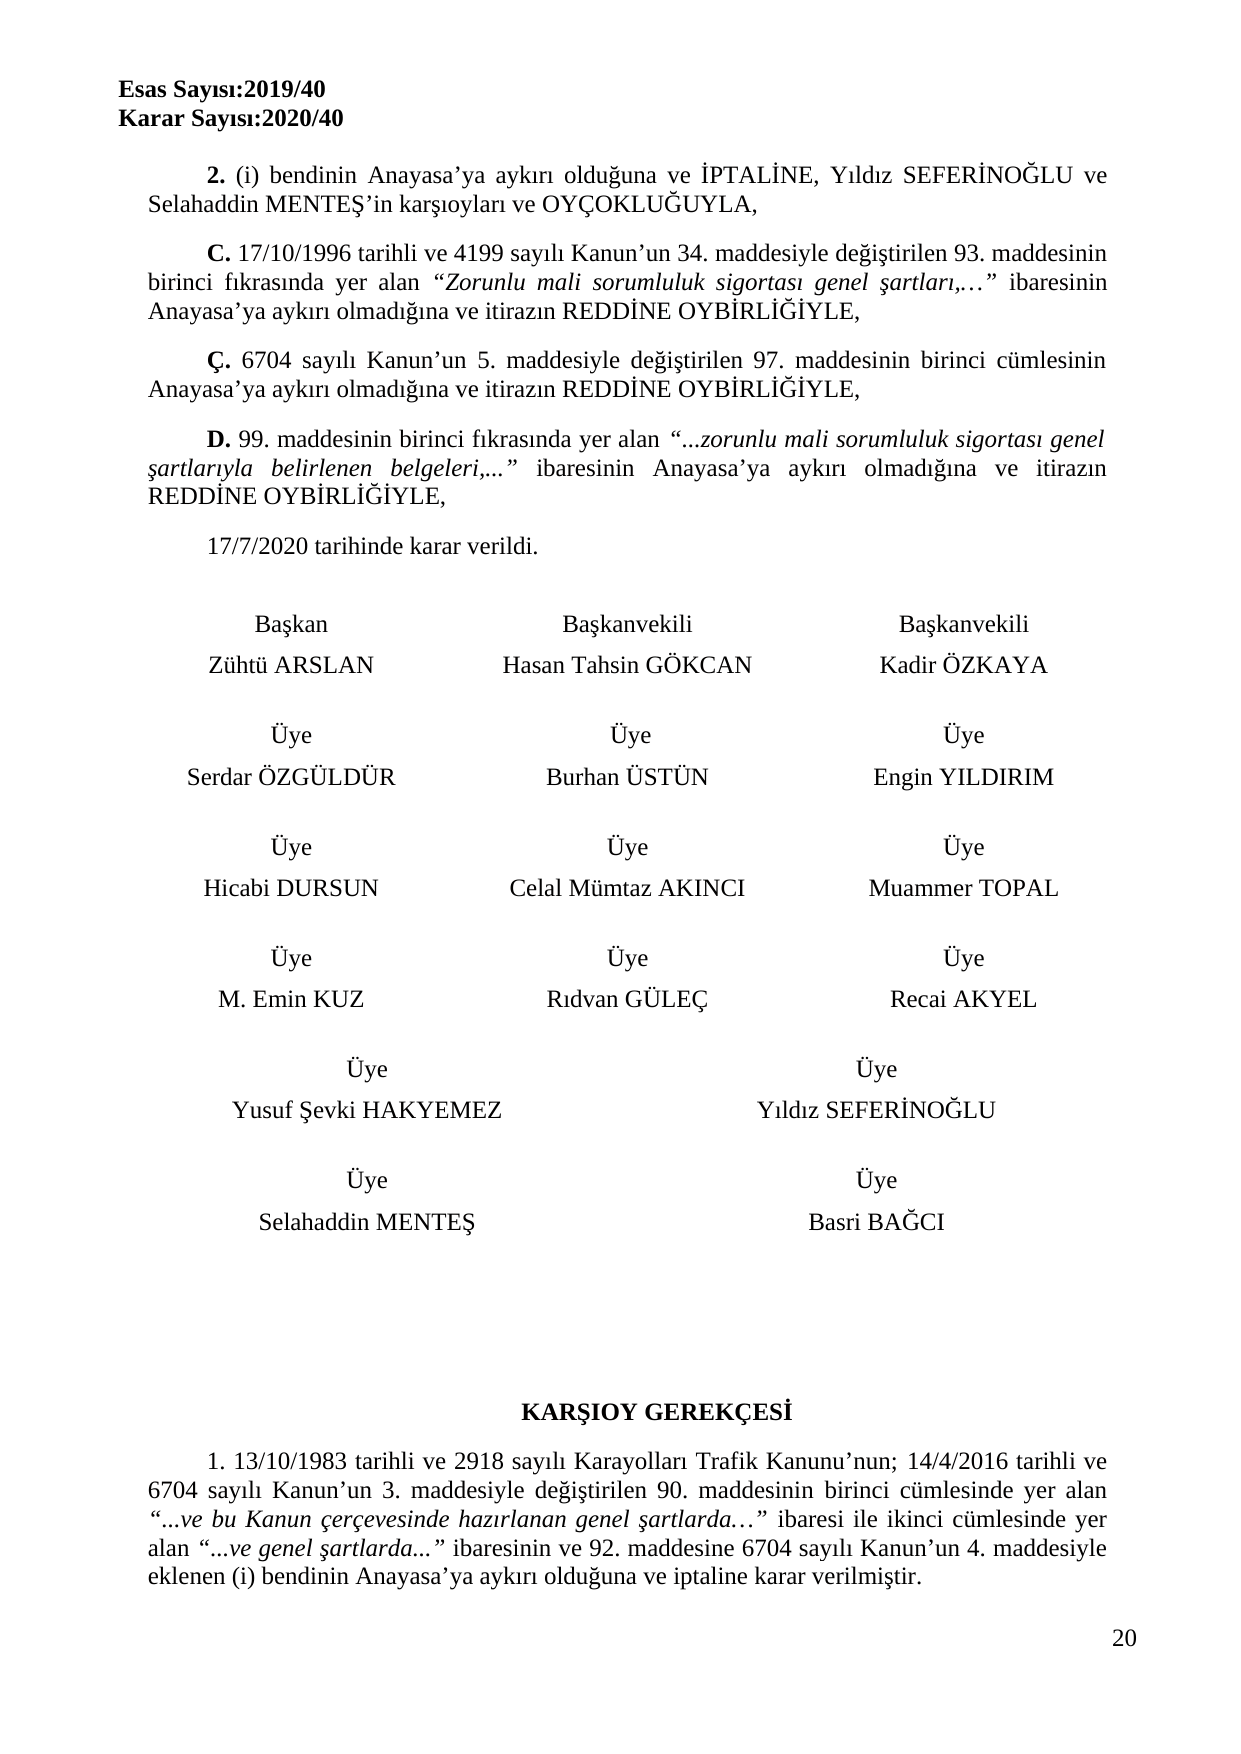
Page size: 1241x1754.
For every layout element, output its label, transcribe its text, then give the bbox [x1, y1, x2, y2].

text Ç. 6704 sayılı Kanun’un 5. maddesiyle değiştirilen 97. maddesinin birinci cümlesinin Anayasa’ya aykırı olmadığına ve itirazın REDDİNE OYBİRLİĞİYLE, [148, 346, 1107, 403]
table_header Üye Hicabi DURSUN [123, 832, 459, 914]
table_header Üye Yusuf Şevki HAKYEMEZ [118, 1054, 616, 1137]
table_header Başkanvekili Kadir ÖZKAYA [796, 609, 1132, 692]
table_header Üye Serdar ÖZGÜLDÜR [123, 721, 459, 803]
text 1. 13/10/1983 tarihli ve 2918 sayılı Karayolları Trafik Kanunu’nun; 14/4/2016 tarihli ve 6704 sayılı Kanun’un 3. maddesiyle değiştirilen 90. maddesinin birinci cümlesinde yer alan “...ve bu Kanun çerçevesinde hazırlanan genel şartlarda…” ibaresi ile ikinci cümlesinde yer alan “...ve genel şartlarda...” ibaresinin ve 92. maddesine 6704 sayılı Kanun’un 4. maddesiyle eklenen (i) bendinin Anayasa’ya aykırı olduğuna ve iptaline karar verilmiştir. [148, 1446, 1107, 1590]
table_header Üye Rıdvan GÜLEÇ [459, 943, 796, 1026]
table_header Üye Celal Mümtaz AKINCI [459, 832, 796, 914]
table_header Üye Burhan ÜSTÜN [459, 721, 796, 803]
text C. 17/10/1996 tarihli ve 4199 sayılı Kanun’un 34. maddesiyle değiştirilen 93. maddesinin birinci fıkrasında yer alan “Zorunlu mali sorumluluk sigortası genel şartları,…” ibaresinin Anayasa’ya aykırı olmadığına ve itirazın REDDİNE OYBİRLİĞİYLE, [148, 238, 1107, 325]
table_header Üye Muammer TOPAL [796, 832, 1132, 914]
table_header Üye Recai AKYEL [796, 943, 1132, 1026]
text D. 99. maddesinin birinci fıkrasında yer alan “...zorunlu mali sorumluluk sigortası genel şartlarıyla belirlenen belgeleri,...” ibaresinin Anayasa’ya aykırı olmadığına ve itirazın REDDİNE OYBİRLİĞİYLE, [148, 424, 1107, 510]
text KARŞIOY GEREKÇESİ [148, 1397, 1107, 1426]
table_header Üye Selahaddin MENTEŞ [118, 1166, 616, 1248]
table_header Üye Engin YILDIRIM [796, 721, 1132, 803]
table_header Üye Yıldız SEFERİNOĞLU [616, 1054, 1137, 1137]
table_header Üye Basri BAĞCI [616, 1166, 1137, 1248]
table_header Başkan Zühtü ARSLAN [123, 609, 459, 692]
text 17/7/2020 tarihinde karar verildi. [148, 531, 1107, 560]
table_header Üye M. Emin KUZ [123, 943, 459, 1026]
table_header Başkanvekili Hasan Tahsin GÖKCAN [459, 609, 796, 692]
text 2. (i) bendinin Anayasa’ya aykırı olduğuna ve İPTALİNE, Yıldız SEFERİNOĞLU ve Selahaddin MENTEŞ’in karşıoyları ve OYÇOKLUĞUYLA, [148, 160, 1107, 218]
